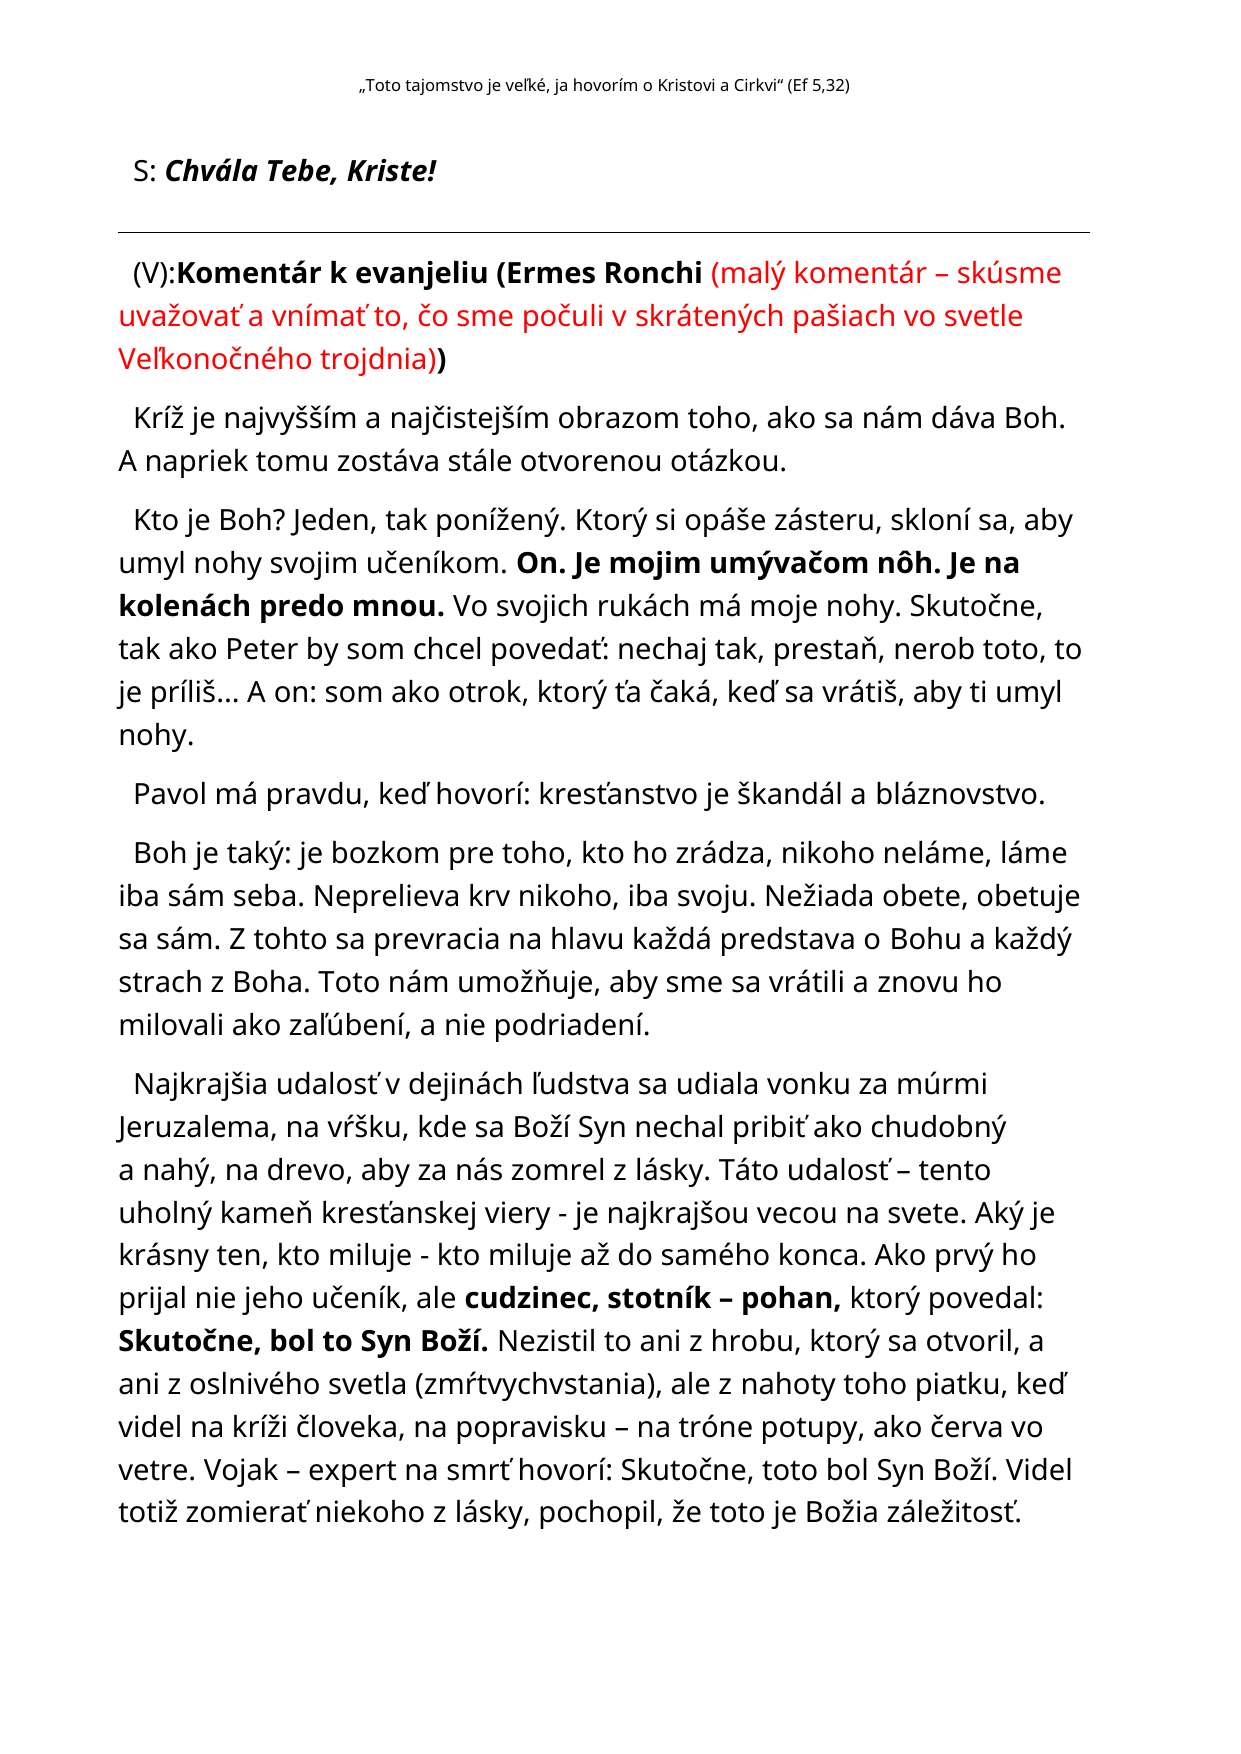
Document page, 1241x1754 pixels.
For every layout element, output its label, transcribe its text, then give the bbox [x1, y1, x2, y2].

text Kto je Boh? Jeden, tak ponížený. Ktorý si opáše zásteru, skloní sa, aby umyl nohy svojim učeníkom. On. Je mojim umývačom nôh. Je na kolenách predo mnou. Vo svojich rukách má moje nohy. Skutočne, tak ako Peter by som chcel povedať: nechaj tak, prestaň, nerob toto, to je príliš... A on: som ako otrok, ktorý ťa čaká, keď sa vrátiš, aby ti umyl nohy. [118, 500, 1090, 753]
text Pavol má pravdu, keď hovorí: kresťanstvo je škandál a bláznovstvo. [118, 773, 1090, 813]
text Boh je taký: je bozkom pre toho, kto ho zrádza, nikoho neláme, láme iba sám seba. Neprelieva krv nikoho, iba svoju. Nežiada obete, obetuje sa sám. Z tohto sa prevracia na hlavu každá predstava o Bohu a každý strach z Boha. Toto nám umožňuje, aby sme sa vrátili a znovu ho milovali ako zaľúbení, a nie podriadení. [118, 833, 1090, 1044]
text Najkrajšia udalosť v dejinách ľudstva sa udiala vonku za múrmi Jeruzalema, na vŕšku, kde sa Boží Syn nechal pribiť ako chudobný a nahý, na drevo, aby za nás zomrel z lásky. Táto udalosť – tento uholný kameň kresťanskej viery - je najkrajšou vecou na svete. Aký je krásny ten, kto miluje - kto miluje až do samého konca. Ako prvý ho prijal nie jeho učeník, ale cudzinec, stotník – pohan, ktorý povedal: Skutočne, bol to Syn Boží. Nezistil to ani z hrobu, ktorý sa otvoril, a ani z oslnivého svetla (zmŕtvychvstania), ale z nahoty toho piatku, keď videl na kríži človeka, na popravisku – na tróne potupy, ako červa vo vetre. Vojak – expert na smrť hovorí: Skutočne, toto bol Syn Boží. Videl totiž zomierať niekoho z lásky, pochopil, že toto je Božia záležitosť. [118, 1063, 1090, 1531]
text Kríž je najvyšším a najčistejším obrazom toho, ako sa nám dáva Boh. A napriek tomu zostáva stále otvorenou otázkou. [118, 397, 1090, 480]
text S: Chvála Tebe, Kriste! [118, 150, 1090, 190]
text (V):Komentár k evanjeliu (Ermes Ronchi (malý komentár – skúsme uvažovať a vnímať to, čo sme počuli v skrátených pašiach vo svetle Veľkonočného trojdnia)) [118, 252, 1090, 378]
